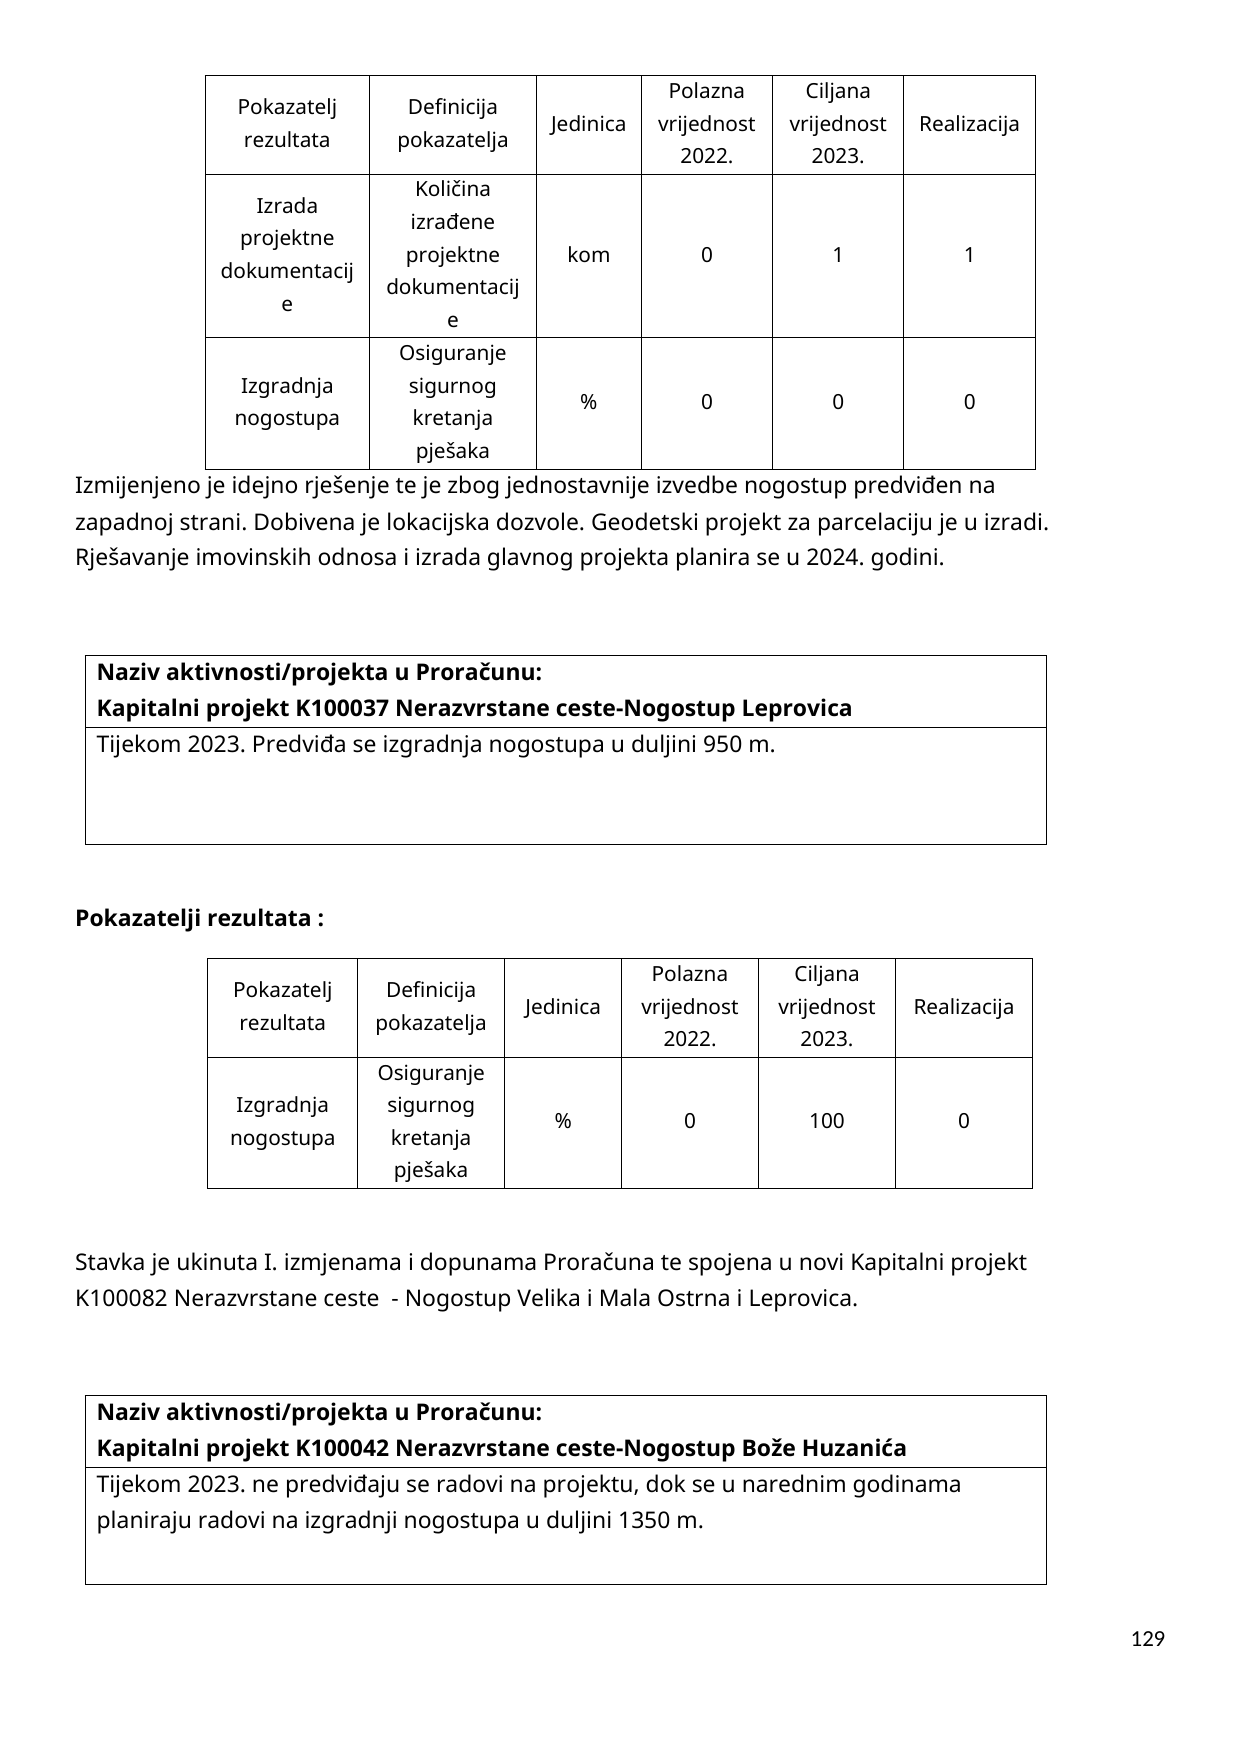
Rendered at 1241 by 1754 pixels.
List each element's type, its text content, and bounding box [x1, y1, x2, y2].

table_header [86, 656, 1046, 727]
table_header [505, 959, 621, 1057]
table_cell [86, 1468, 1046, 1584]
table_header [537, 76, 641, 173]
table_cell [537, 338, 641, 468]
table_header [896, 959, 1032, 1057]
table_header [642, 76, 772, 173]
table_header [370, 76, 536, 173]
text Pokazatelji rezultata : [75, 901, 1165, 933]
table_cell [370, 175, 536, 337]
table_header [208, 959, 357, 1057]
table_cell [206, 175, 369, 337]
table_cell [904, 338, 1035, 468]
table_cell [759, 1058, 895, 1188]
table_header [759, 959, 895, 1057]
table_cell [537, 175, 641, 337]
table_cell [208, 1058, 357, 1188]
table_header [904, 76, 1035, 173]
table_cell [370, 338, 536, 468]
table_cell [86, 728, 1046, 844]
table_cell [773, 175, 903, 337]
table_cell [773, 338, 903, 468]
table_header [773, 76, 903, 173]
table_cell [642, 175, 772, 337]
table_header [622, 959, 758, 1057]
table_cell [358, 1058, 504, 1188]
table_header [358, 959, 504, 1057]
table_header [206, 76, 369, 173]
text Izmijenjeno je idejno rješenje te je zbog jednostavnije izvedbe nogostup predviđen na zapadnoj strani. Dobivena je lokacijska dozvole. Geodetski projekt za parcelaciju je u izradi. Rješavanje imovinskih odnosa i izrada glavnog projekta planira se u 2024. godini. [75, 469, 1079, 573]
text Stavka je ukinuta I. izmjenama i dopunama Proračuna te spojena u novi Kapitalni projekt K100082 Nerazvrstane ceste - Nogostup Velika i Mala Ostrna i Leprovica. [75, 1246, 1079, 1313]
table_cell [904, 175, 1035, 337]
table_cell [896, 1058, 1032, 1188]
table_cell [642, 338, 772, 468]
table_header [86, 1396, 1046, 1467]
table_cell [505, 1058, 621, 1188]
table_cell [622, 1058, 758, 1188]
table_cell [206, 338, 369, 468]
